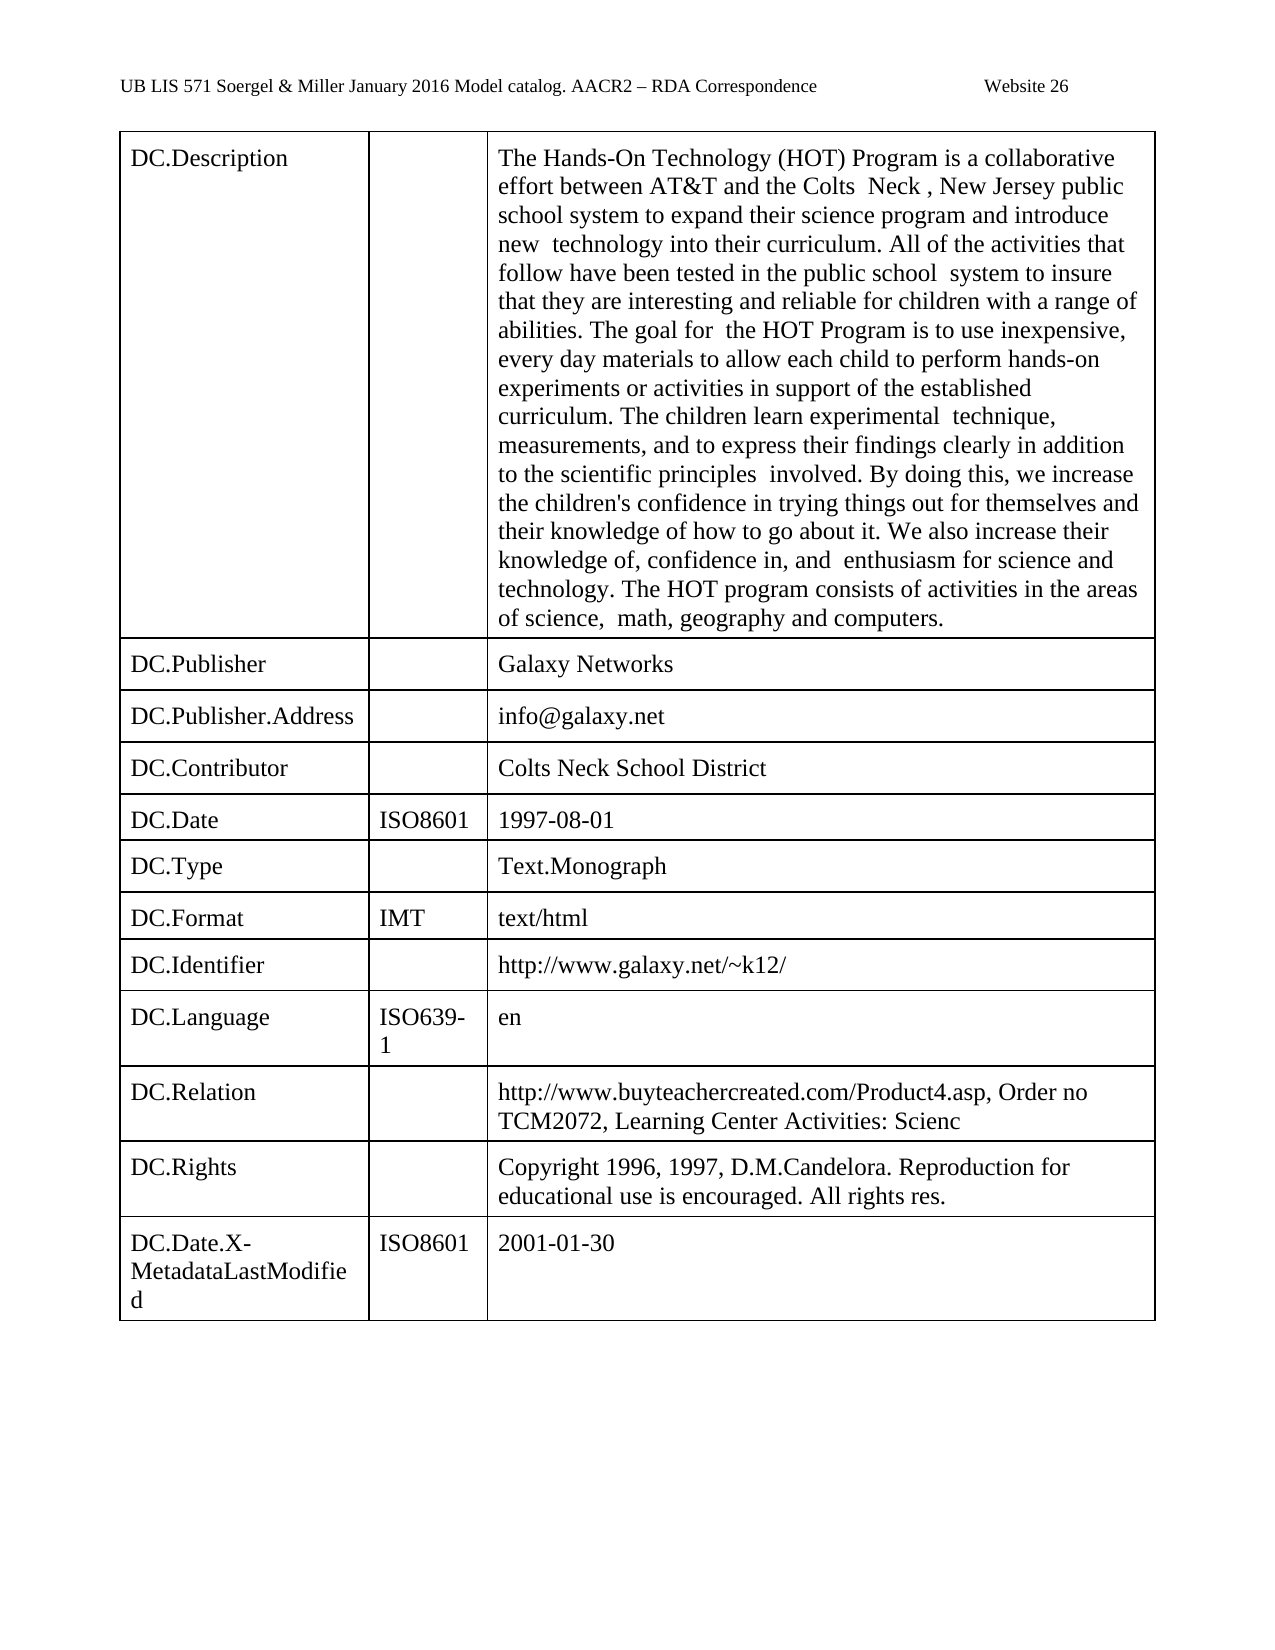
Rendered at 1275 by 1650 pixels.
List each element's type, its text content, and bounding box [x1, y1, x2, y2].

table_cell [370, 691, 487, 741]
table_cell [370, 940, 487, 990]
table_cell 2001-01-30 [488, 1217, 1154, 1320]
table_cell en [488, 991, 1154, 1065]
table_cell IMT [370, 893, 487, 938]
table_cell Copyright 1996, 1997, D.M.Candelora. Reproduction for educational use is encouraged. All rights res. [488, 1142, 1154, 1216]
table_cell DC.Rights [121, 1142, 368, 1216]
table_cell DC.Relation [121, 1067, 368, 1140]
table_cell info@galaxy.net [488, 691, 1154, 741]
table_cell Galaxy Networks [488, 639, 1154, 689]
table_cell Text.Monograph [488, 841, 1154, 891]
table_cell The Hands-On Technology (HOT) Program is a collaborative effort between AT&T and the Colts Neck , New Jersey public school system to expand their science program and introduce new technology into their curriculum. All of the activities that follow have been tested in the public school system to insure that they are interesting and reliable for children with a range of abilities. The goal for the HOT Program is to use inexpensive, every day materials to allow each child to perform hands-on experiments or activities in support of the established curriculum. The children learn experimental technique, measurements, and to express their findings clearly in addition to the scientific principles involved. By doing this, we increase the children's confidence in trying things out for themselves and their knowledge of how to go about it. We also increase their knowledge of, confidence in, and enthusiasm for science and technology. The HOT program consists of activities in the areas of science, math, geography and computers. [488, 132, 1154, 637]
table_cell [370, 132, 487, 637]
table_cell DC.Language [121, 991, 368, 1065]
table_cell DC.Contributor [121, 743, 368, 793]
table_cell DC.Identifier [121, 940, 368, 990]
table_cell DC.Date.X-MetadataLastModified [121, 1217, 368, 1320]
table_cell http://www.buyteachercreated.com/Product4.asp, Order no TCM2072, Learning Center Activities: Scienc [488, 1067, 1154, 1140]
table_cell ISO639-1 [370, 991, 487, 1065]
table_cell ISO8601 [370, 795, 487, 839]
table_cell 1997-08-01 [488, 795, 1154, 839]
table_cell [370, 1142, 487, 1216]
table_cell DC.Description [121, 132, 368, 637]
table_cell DC.Publisher [121, 639, 368, 689]
table_cell DC.Date [121, 795, 368, 839]
table_cell [370, 841, 487, 891]
table_cell text/html [488, 893, 1154, 938]
table_cell DC.Publisher.Address [121, 691, 368, 741]
table_cell DC.Type [121, 841, 368, 891]
table_cell http://www.galaxy.net/~k12/ [488, 940, 1154, 990]
table_cell DC.Format [121, 893, 368, 938]
table_cell Colts Neck School District [488, 743, 1154, 793]
table_cell [370, 1067, 487, 1140]
table_cell ISO8601 [370, 1217, 487, 1320]
table_cell [370, 639, 487, 689]
table_cell [370, 743, 487, 793]
